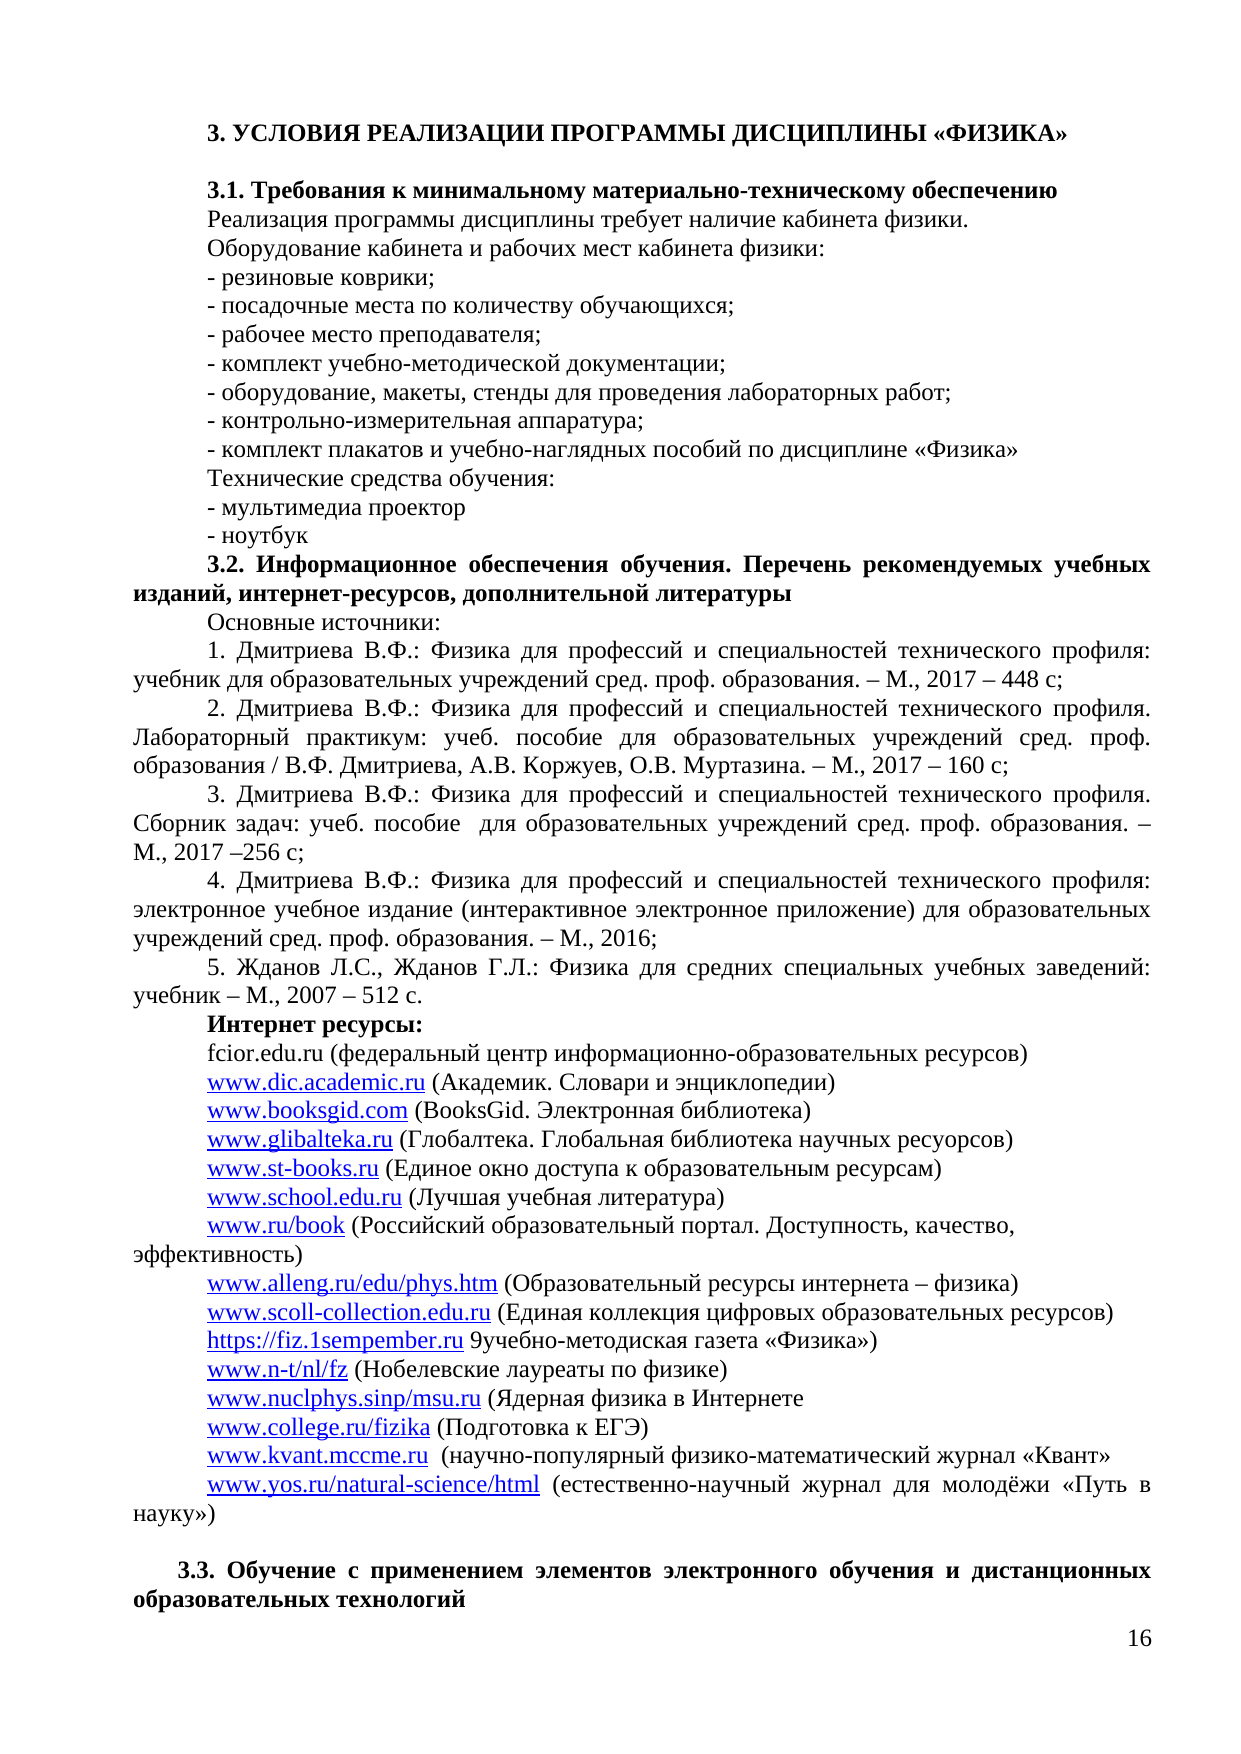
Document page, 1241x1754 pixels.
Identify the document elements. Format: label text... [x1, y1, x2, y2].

text www.alleng.ru/edu/phys.htm (Образовательный ресурсы интернета – физика) [133, 1268, 1152, 1297]
list Дмитриева В.Ф.: Физика для профессий и специальностей технического профиля: электронное учебное издание (интерактивное электронное приложение) для образовательных учреждений сред. проф. образования. – М., 2016; [133, 866, 1152, 952]
text - контрольно-измерительная аппаратура; [133, 406, 1152, 434]
list Дмитриева В.Ф.: Физика для профессий и специальностей технического профиля. Сборник задач: учеб. пособие для образовательных учреждений сред. проф. образования. – М., 2017 –256 с; [133, 779, 1152, 866]
text www.n-t/nl/fz (Нобелевские лауреаты по физике) [133, 1354, 1152, 1383]
text www.scoll-collection.edu.ru (Единая коллекция цифровых образовательных ресурсов) [133, 1297, 1152, 1326]
text - посадочные места по количеству обучающихся; [133, 291, 1152, 319]
text www.dic.academic.ru (Академик. Словари и энциклопедии) [133, 1067, 1152, 1096]
text www.kvant.mccme.ru (научно-популярный физико-математический журнал «Квант» [133, 1441, 1152, 1469]
text - комплект плакатов и учебно-наглядных пособий по дисциплине «Физика» [133, 434, 1152, 463]
text 3.1. Требования к минимальному материально-техническому обеспечению [133, 176, 1152, 204]
text Интернет ресурсы: [133, 1009, 1152, 1038]
text www.yos.ru/natural-science/html (естественно-научный журнал для молодёжи «Путь в науку») [133, 1469, 1152, 1527]
text - комплект учебно-методической документации; [133, 348, 1152, 377]
text www.college.ru/fizika (Подготовка к ЕГЭ) [133, 1412, 1152, 1441]
text www.nuclphys.sinp/msu.ru (Ядерная физика в Интернете [133, 1383, 1152, 1412]
text - резиновые коврики; [133, 262, 1152, 291]
text www.ru/book (Российский образовательный портал. Доступность, качество, эффективность) [133, 1211, 1152, 1268]
text Реализация программы дисциплины требует наличие кабинета физики. [133, 204, 1152, 233]
text www.st-books.ru (Единое окно доступа к образовательным ресурсам) [133, 1153, 1152, 1182]
text Технические средства обучения: [133, 463, 1152, 492]
text Основные источники: [133, 607, 1152, 636]
list Дмитриева В.Ф.: Физика для профессий и специальностей технического профиля. Лабораторный практикум: учеб. пособие для образовательных учреждений сред. проф. образования / В.Ф. Дмитриева, А.В. Коржуев, О.В. Муртазина. – М., 2017 – 160 с; [133, 693, 1152, 779]
text www.school.edu.ru (Лучшая учебная литература) [133, 1182, 1152, 1211]
text 3.2. Информационное обеспечения обучения. Перечень рекомендуемых учебных изданий, интернет-ресурсов, дополнительной литературы [133, 549, 1152, 607]
text 3.3. Обучение с применением элементов электронного обучения и дистанционных образовательных технологий [133, 1556, 1152, 1613]
text - мультимедиа проектор [133, 492, 1152, 521]
list Дмитриева В.Ф.: Физика для профессий и специальностей технического профиля: учебник для образовательных учреждений сред. проф. образования. – М., 2017 – 448 с; [133, 636, 1152, 693]
text Оборудование кабинета и рабочих мест кабинета физики: [133, 233, 1152, 262]
list Жданов Л.С., Жданов Г.Л.: Физика для средних специальных учебных заведений: учебник – М., 2007 – 512 с. [133, 952, 1152, 1009]
text - оборудование, макеты, стенды для проведения лабораторных работ; [133, 377, 1152, 406]
text - рабочее место преподавателя; [133, 319, 1152, 348]
text www.booksgid.com (BooksGid. Электронная библиотека) [133, 1096, 1152, 1124]
text https://fiz.1sempember.ru 9учебно-методиская газета «Физика») [133, 1326, 1152, 1354]
text 3. УСЛОВИЯ РЕАЛИЗАЦИИ ПРОГРАММЫ ДИСЦИПЛИНЫ «ФИЗИКА» [133, 118, 1152, 147]
text fcior.edu.ru (федеральный центр информационно-образовательных ресурсов) [133, 1038, 1152, 1067]
text - ноутбук [133, 521, 1152, 549]
text www.glibalteka.ru (Глобалтека. Глобальная библиотека научных ресуорсов) [133, 1124, 1152, 1153]
